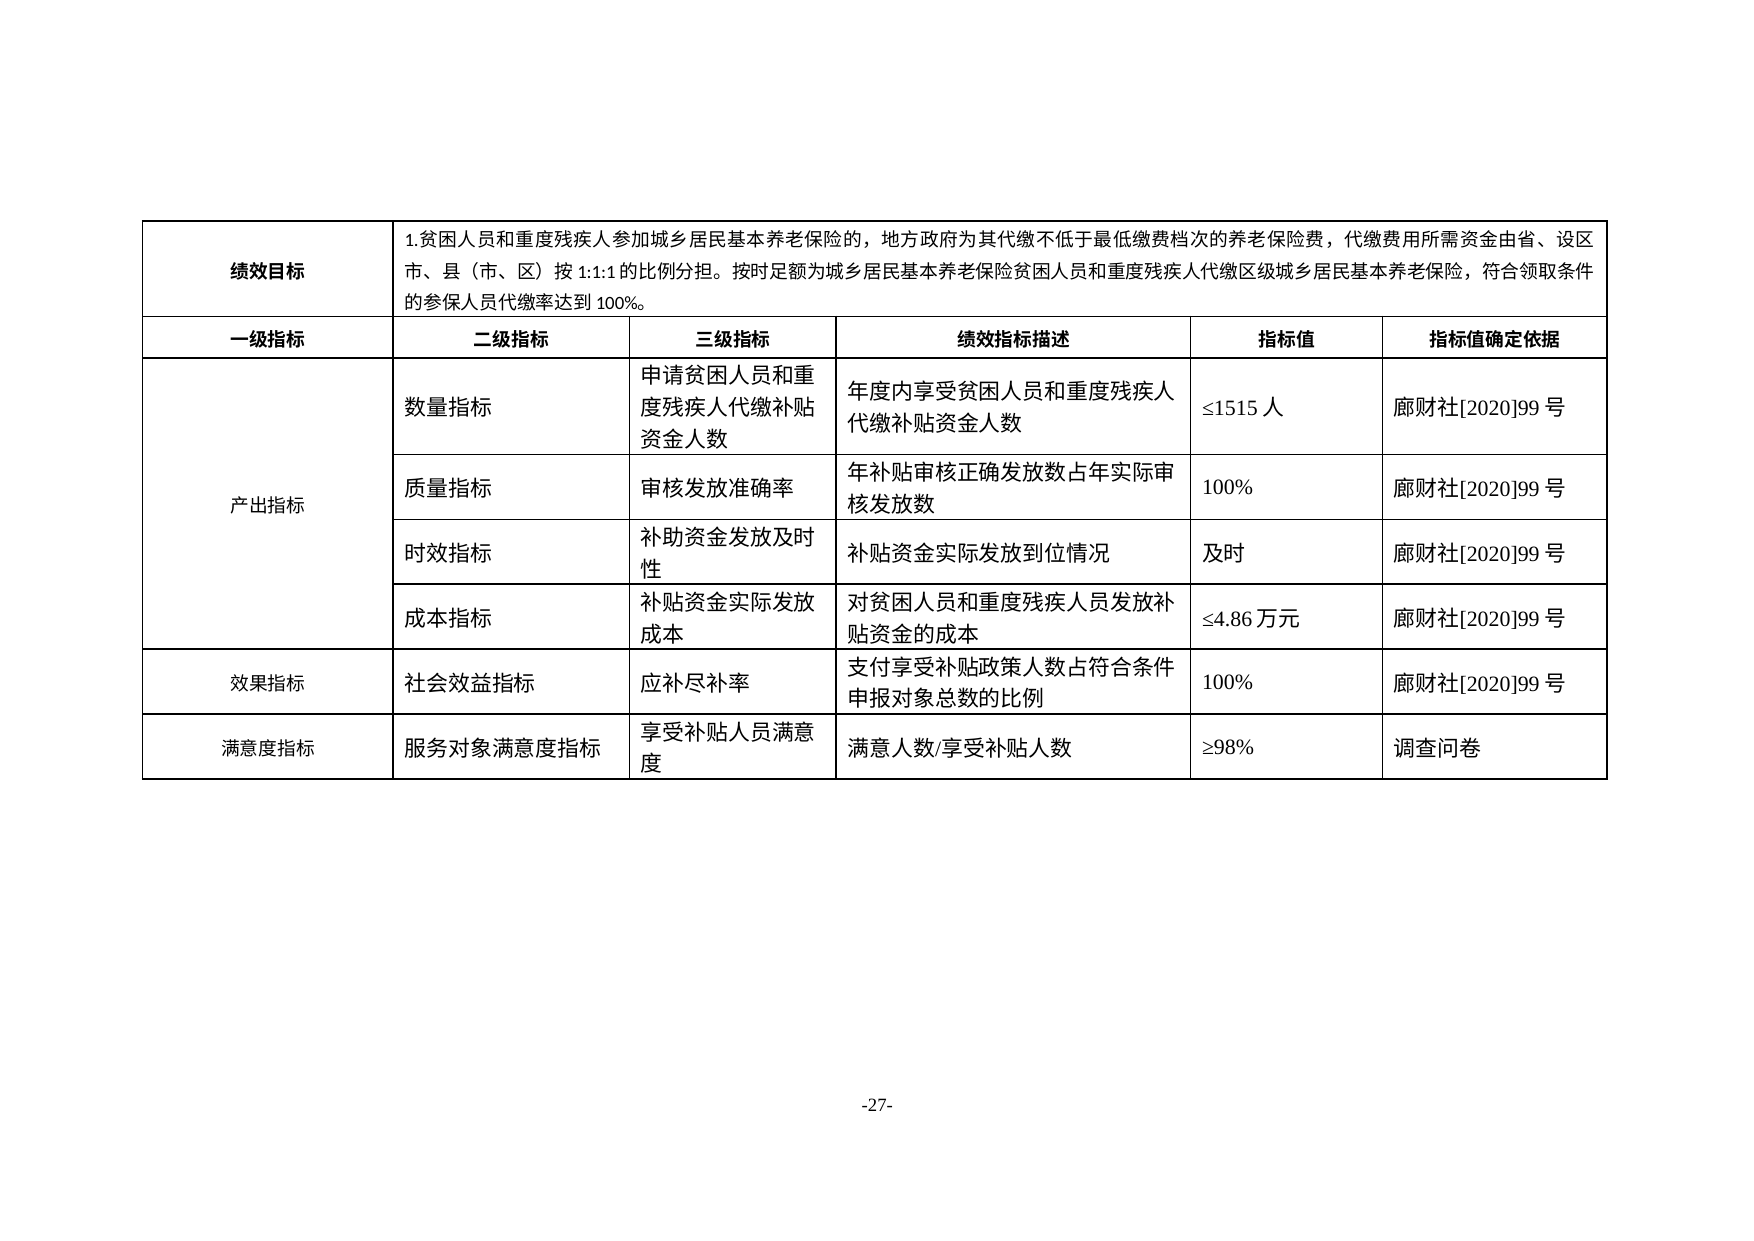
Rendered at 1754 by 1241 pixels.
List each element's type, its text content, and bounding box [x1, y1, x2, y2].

table_header 绩效目标 [143, 222, 392, 316]
table_cell 廊财社[2020]99号 [1383, 585, 1606, 648]
table_cell 质量指标 [394, 455, 629, 518]
table_cell 申请贫困人员和重度残疾人代缴补贴资金人数 [630, 359, 835, 453]
table_cell 二级指标 [394, 317, 629, 357]
table_cell 满意度指标 [143, 715, 392, 778]
table_cell 补贴资金实际发放成本 [630, 585, 835, 648]
table_cell 数量指标 [394, 359, 629, 453]
table_cell 指标值确定依据 [1383, 317, 1606, 357]
table_cell 年补贴审核正确发放数占年实际审核发放数 [837, 455, 1190, 518]
table_cell 廊财社[2020]99号 [1383, 650, 1606, 713]
table_header 1.贫困人员和重度残疾人参加城乡居民基本养老保险的，地方政府为其代缴不低于最低缴费档次的养老保险费，代缴费用所需资金由省、设区市、县（市、区）按1:1:1的比例分担。按时足额为城乡居民基本养老保险贫困人员和重度残疾人代缴区级城乡居民基本养老保险，符合领取条件的参保人员代缴率达到100%。 [394, 222, 1606, 316]
table_cell 三级指标 [630, 317, 835, 357]
table_cell 年度内享受贫困人员和重度残疾人代缴补贴资金人数 [837, 359, 1190, 453]
table_cell 绩效指标描述 [837, 317, 1190, 357]
table_cell 满意人数/享受补贴人数 [837, 715, 1190, 778]
table_cell 廊财社[2020]99号 [1383, 359, 1606, 453]
table_cell 支付享受补贴政策人数占符合条件申报对象总数的比例 [837, 650, 1190, 713]
table_cell 服务对象满意度指标 [394, 715, 629, 778]
table_cell 享受补贴人员满意度 [630, 715, 835, 778]
table_cell 成本指标 [394, 585, 629, 648]
table_cell ≤1515人 [1191, 359, 1382, 453]
table_cell 效果指标 [143, 650, 392, 713]
table_cell 100% [1191, 455, 1382, 518]
table_cell 产出指标 [143, 359, 392, 648]
table_cell ≥98% [1191, 715, 1382, 778]
table_cell ≤4.86万元 [1191, 585, 1382, 648]
table_cell 审核发放准确率 [630, 455, 835, 518]
table_cell 廊财社[2020]99号 [1383, 520, 1606, 583]
table_cell 廊财社[2020]99号 [1383, 455, 1606, 518]
table_cell 对贫困人员和重度残疾人员发放补贴资金的成本 [837, 585, 1190, 648]
table_cell 100% [1191, 650, 1382, 713]
table_cell 及时 [1191, 520, 1382, 583]
table_cell 时效指标 [394, 520, 629, 583]
table_cell 社会效益指标 [394, 650, 629, 713]
table_cell 指标值 [1191, 317, 1382, 357]
table_cell 补贴资金实际发放到位情况 [837, 520, 1190, 583]
table_cell 一级指标 [143, 317, 392, 357]
table_cell 调查问卷 [1383, 715, 1606, 778]
table_cell 应补尽补率 [630, 650, 835, 713]
table_cell 补助资金发放及时性 [630, 520, 835, 583]
